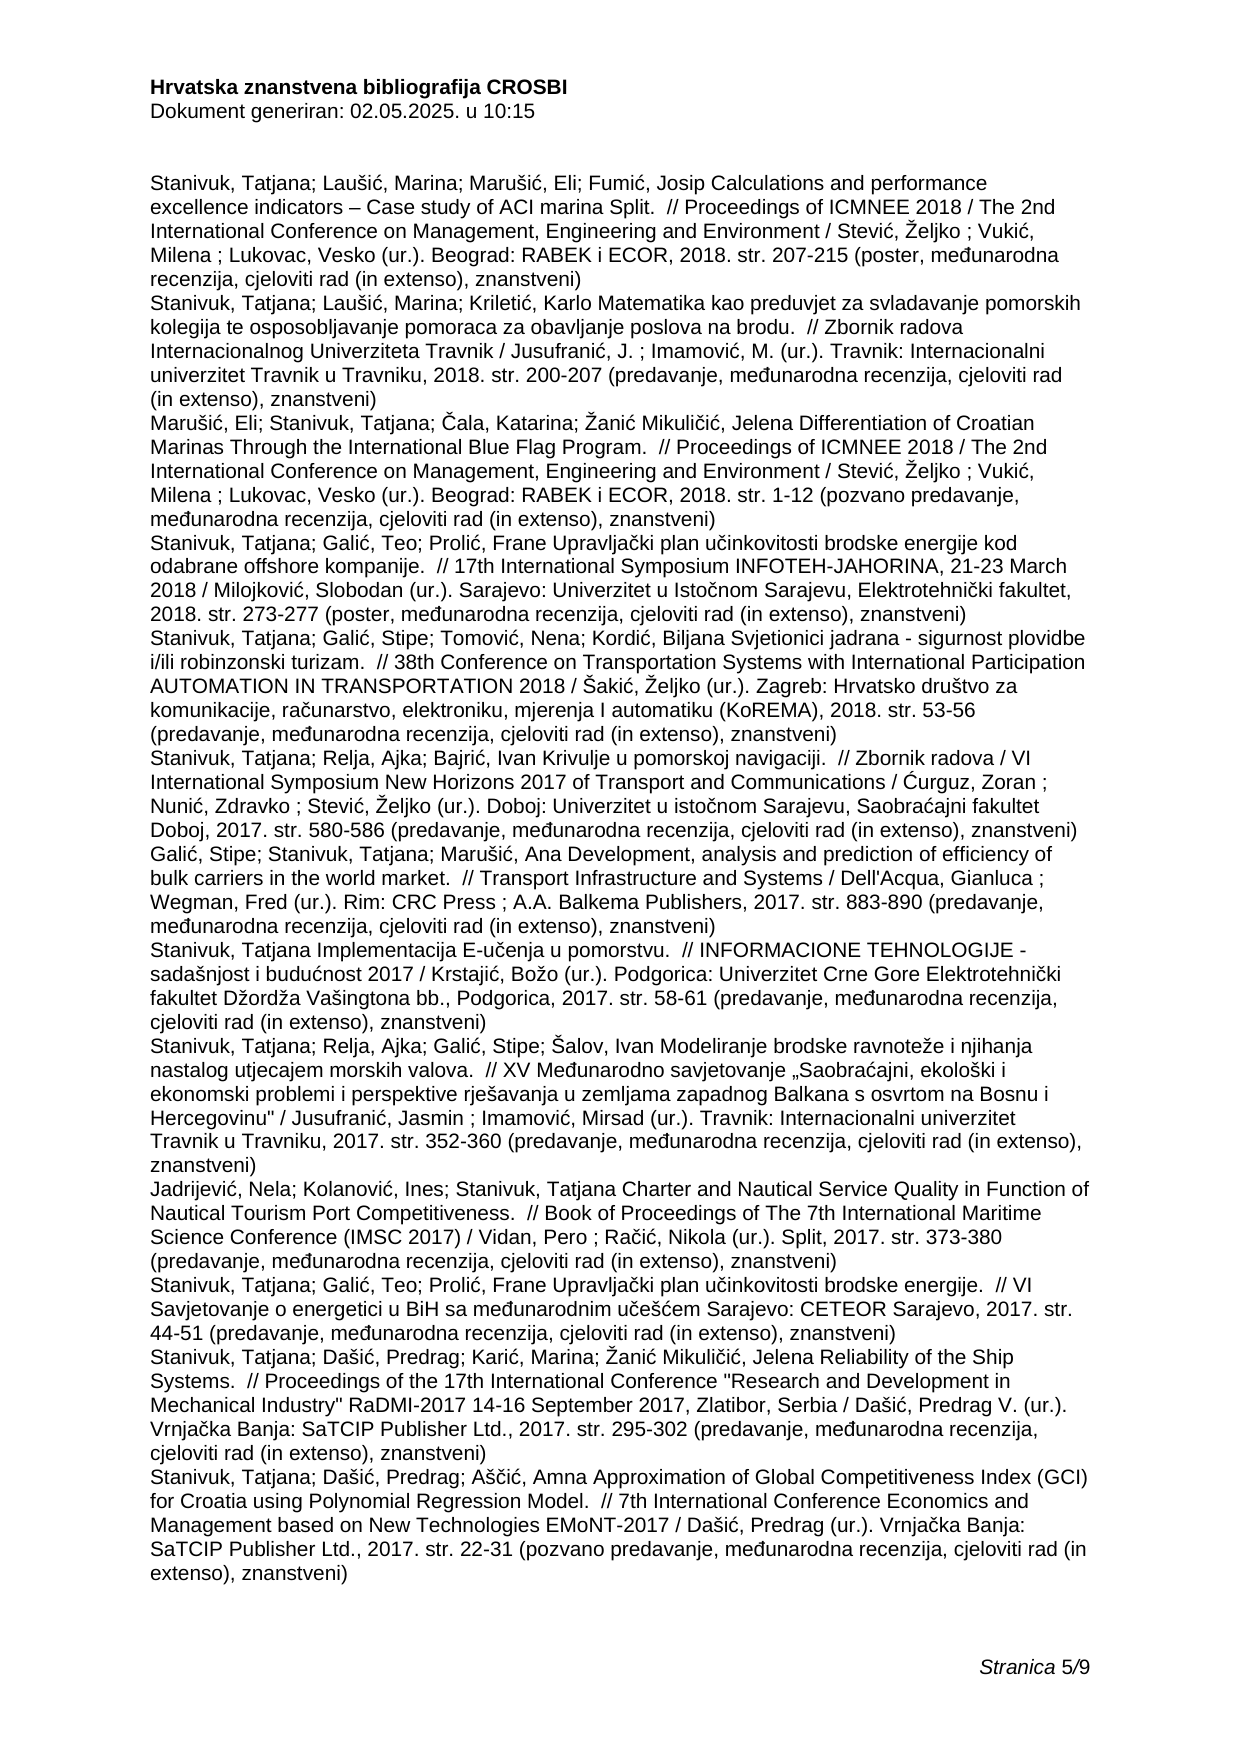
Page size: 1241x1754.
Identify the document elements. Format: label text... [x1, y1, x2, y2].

text Stanivuk, Tatjana; Galić, Teo; Prolić, Frane [150, 1273, 1090, 1345]
text Marušić, Eli; Stanivuk, Tatjana; Čala, Katarina; Žanić Mikuličić, Jelena [150, 411, 1090, 530]
text Jadrijević, Nela; Kolanović, Ines; Stanivuk, Tatjana [150, 1177, 1090, 1273]
text Stanivuk, Tatjana [150, 938, 1090, 1033]
text Stanivuk, Tatjana; Laušić, Marina; Kriletić, Karlo [150, 291, 1090, 411]
text Stanivuk, Tatjana; Galić, Teo; Prolić, Frane [150, 530, 1090, 626]
text Stanivuk, Tatjana; Laušić, Marina; Marušić, Eli; Fumić, Josip [150, 171, 1090, 291]
text Stanivuk, Tatjana; Dašić, Predrag; Karić, Marina; Žanić Mikuličić, Jelena [150, 1345, 1090, 1465]
text Stanivuk, Tatjana; Relja, Ajka; Galić, Stipe; Šalov, Ivan [150, 1033, 1090, 1177]
text Galić, Stipe; Stanivuk, Tatjana; Marušić, Ana [150, 842, 1090, 938]
text Stanivuk, Tatjana; Galić, Stipe; Tomović, Nena; Kordić, Biljana [150, 626, 1090, 746]
text Stanivuk, Tatjana; Dašić, Predrag; Aščić, Amna [150, 1465, 1090, 1584]
text Stanivuk, Tatjana; Relja, Ajka; Bajrić, Ivan [150, 746, 1090, 842]
